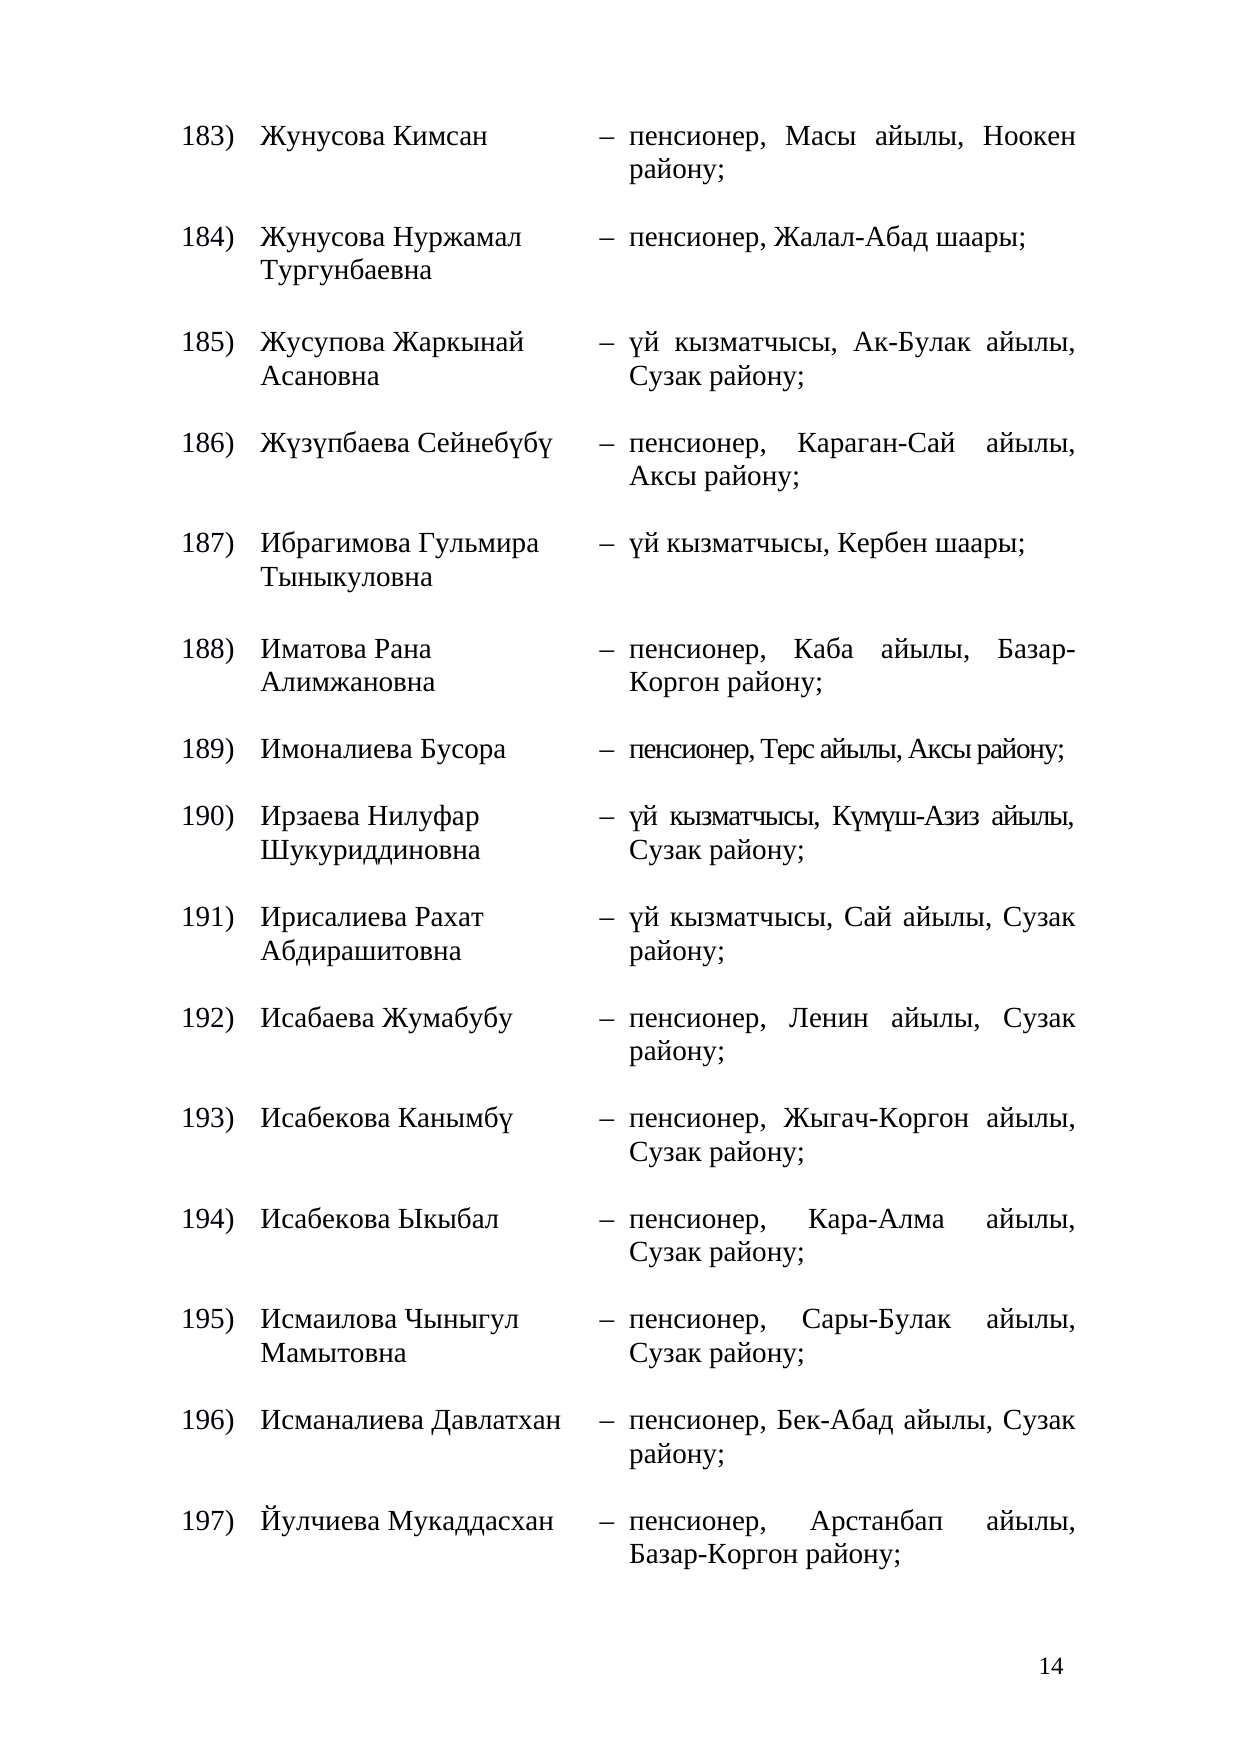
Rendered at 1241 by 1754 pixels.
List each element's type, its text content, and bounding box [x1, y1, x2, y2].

table_cell пенсионер, Сары-Булак айылы, Сузак району; [620, 1302, 1087, 1402]
table_cell – [590, 525, 620, 631]
table_cell [172, 1503, 251, 1603]
table_cell [172, 324, 251, 425]
table_cell Ирзаева Нилуфар Шукуриддиновна [251, 799, 590, 899]
table_cell Жусупова Жаркынай Асановна [251, 324, 590, 425]
table_cell – [590, 1503, 620, 1603]
table_cell [172, 1000, 251, 1100]
table_cell – [590, 118, 620, 219]
table_cell [172, 731, 251, 798]
table_cell [172, 799, 251, 899]
table_cell Исабекова Канымбү [251, 1100, 590, 1201]
table_cell пенсионер, Бек-Абад айылы, Сузак району; [620, 1402, 1087, 1503]
table_cell Иматова Рана Алимжановна [251, 631, 590, 731]
table_cell үй кызматчысы, Ак-Булак айылы, Сузак району; [620, 324, 1087, 425]
table_cell – [590, 1302, 620, 1402]
table_cell [172, 525, 251, 631]
table_cell пенсионер, Каба айылы, Базар-Коргон району; [620, 631, 1087, 731]
table_cell пенсионер, Кара-Алма айылы, Сузак району; [620, 1201, 1087, 1302]
table_cell пенсионер, Терс айылы, Аксы району; [620, 731, 1087, 798]
table_cell Жүзүпбаева Сейнебүбү [251, 425, 590, 525]
table_cell – [590, 899, 620, 1000]
table_cell үй кызматчысы, Сай айылы, Сузак району; [620, 899, 1087, 1000]
table_cell – [590, 1201, 620, 1302]
table_cell Исабаева Жумабубу [251, 1000, 590, 1100]
table_cell [172, 631, 251, 731]
table_cell – [590, 799, 620, 899]
table_cell [172, 1201, 251, 1302]
table_cell – [590, 324, 620, 425]
table_cell – [590, 425, 620, 525]
table_cell пенсионер, Жалал-Абад шаары; [620, 219, 1087, 324]
table_cell Йулчиева Мукаддасхан [251, 1503, 590, 1603]
table_cell пенсионер, Караган-Сай айылы, Аксы району; [620, 425, 1087, 525]
table_cell пенсионер, Жыгач-Коргон айылы, Сузак району; [620, 1100, 1087, 1201]
table_cell Исабекова Ыкыбал [251, 1201, 590, 1302]
table_cell пенсионер, Масы айылы, Ноокен району; [620, 118, 1087, 219]
table_cell үй кызматчысы, Кербен шаары; [620, 525, 1087, 631]
table_cell – [590, 1100, 620, 1201]
table_cell [172, 425, 251, 525]
table_cell Исмаилова Чыныгул Мамытовна [251, 1302, 590, 1402]
table_cell [172, 118, 251, 219]
table_cell – [590, 731, 620, 798]
table_cell – [590, 631, 620, 731]
table_cell Ибрагимова Гульмира Тыныкуловна [251, 525, 590, 631]
table_cell Имоналиева Бусора [251, 731, 590, 798]
table_cell – [590, 1000, 620, 1100]
table_cell – [590, 1402, 620, 1503]
table_cell Исманалиева Давлатхан [251, 1402, 590, 1503]
table_cell [172, 1302, 251, 1402]
table_cell Жунусова Нуржамал Тургунбаевна [251, 219, 590, 324]
table_cell [172, 1402, 251, 1503]
table_cell [172, 1100, 251, 1201]
table_cell пенсионер, Ленин айылы, Сузак району; [620, 1000, 1087, 1100]
table_cell Жунусова Кимсан [251, 118, 590, 219]
table_cell – [590, 219, 620, 324]
table_cell Ирисалиева Рахат Абдирашитовна [251, 899, 590, 1000]
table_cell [620, 1503, 1087, 1603]
table_cell [172, 219, 251, 324]
table_cell [172, 899, 251, 1000]
table_cell үй кызматчысы, Күмүш-Азиз айылы, Сузак району; [620, 799, 1087, 899]
